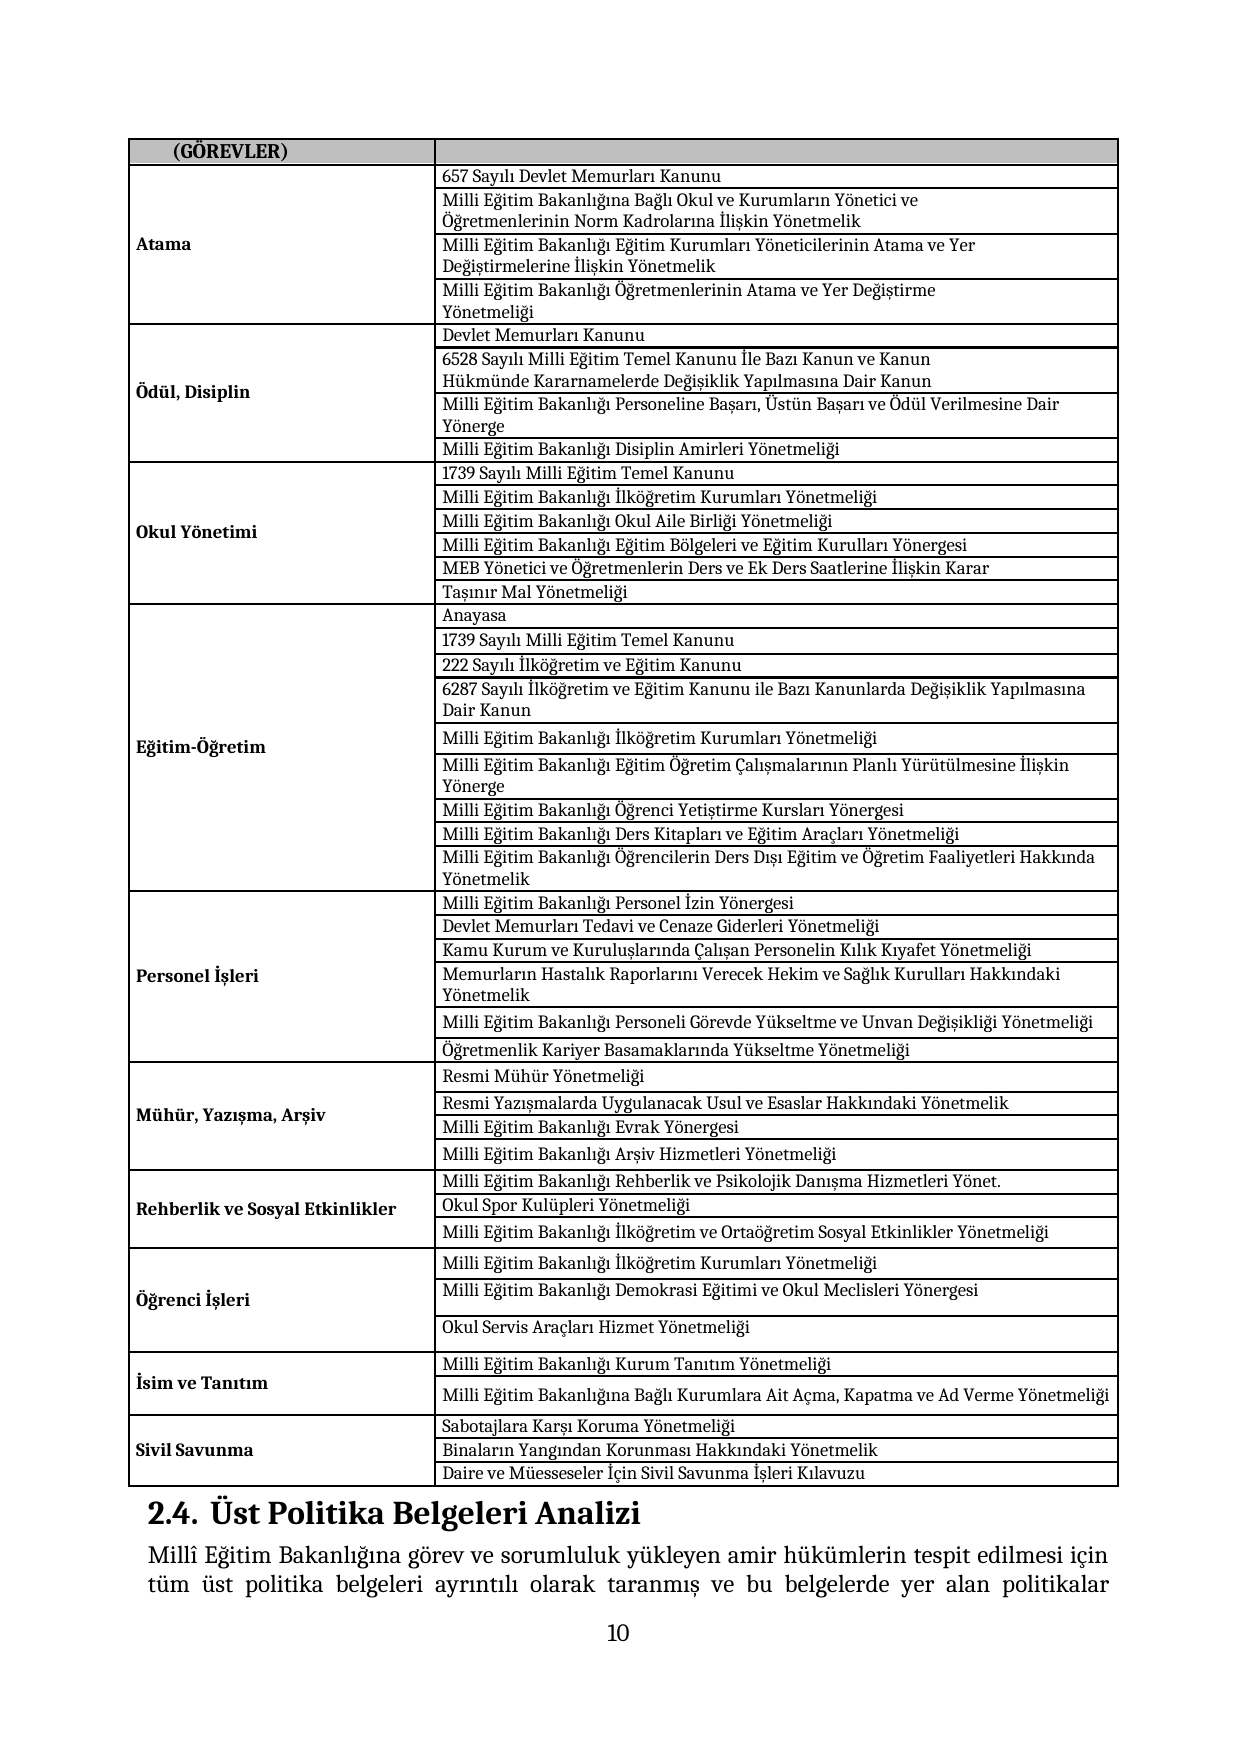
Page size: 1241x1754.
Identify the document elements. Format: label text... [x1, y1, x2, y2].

table_cell Milli Eğitim Bakanlığı Eğitim Kurumları Yöneticilerinin Atama ve Yer Değiştirmelerine İlişkin Yönetmelik [436, 235, 1117, 278]
table_cell Milli Eğitim Bakanlığı İlköğretim Kurumları Yönetmeliği [436, 486, 1117, 508]
table_cell Eğitim-Öğretim [130, 605, 434, 890]
table_cell Resmi Mühür Yönetmeliği [436, 1063, 1117, 1091]
table_cell Milli Eğitim Bakanlığı Disiplin Amirleri Yönetmeliği [436, 439, 1117, 461]
table_cell Milli Eğitim Bakanlığı Rehberlik ve Psikolojik Danışma Hizmetleri Yönet. [436, 1171, 1117, 1192]
table_cell Kamu Kurum ve Kuruluşlarında Çalışan Personelin Kılık Kıyafet Yönetmeliği [436, 940, 1117, 961]
table_cell Okul Yönetimi [130, 463, 434, 603]
table_cell Milli Eğitim Bakanlığı Ders Kitapları ve Eğitim Araçları Yönetmeliği [436, 823, 1117, 845]
table_cell Memurların Hastalık Raporlarını Verecek Hekim ve Sağlık Kurulları Hakkındaki Yönetmelik [436, 963, 1117, 1006]
table_cell Devlet Memurları Tedavi ve Cenaze Giderleri Yönetmeliği [436, 916, 1117, 937]
table_cell Milli Eğitim Bakanlığı Evrak Yönergesi [436, 1116, 1117, 1138]
table_cell İsim ve Tanıtım [130, 1353, 434, 1413]
table_cell Rehberlik ve Sosyal Etkinlikler [130, 1171, 434, 1247]
table_cell Milli Eğitim Bakanlığı Öğretmenlerinin Atama ve Yer Değiştirme Yönetmeliği [436, 280, 1117, 323]
table_cell 1739 Sayılı Milli Eğitim Temel Kanunu [436, 629, 1117, 653]
table_cell Öğrenci İşleri [130, 1249, 434, 1351]
table_cell Resmi Yazışmalarda Uygulanacak Usul ve Esaslar Hakkındaki Yönetmelik [436, 1093, 1117, 1114]
table_cell Okul Spor Kulüpleri Yönetmeliği [436, 1195, 1117, 1216]
table_cell Personel İşleri [130, 892, 434, 1061]
table_cell Sabotajlara Karşı Koruma Yönetmeliği [436, 1416, 1117, 1437]
table_cell Milli Eğitim Bakanlığı Öğrencilerin Ders Dışı Eğitim ve Öğretim Faaliyetleri Hakkında Yönetmelik [436, 847, 1117, 890]
table_cell Mühür, Yazışma, Arşiv [130, 1063, 434, 1169]
table_cell Öğretmenlik Kariyer Basamaklarında Yükseltme Yönetmeliği [436, 1039, 1117, 1061]
table_cell Milli Eğitim Bakanlığı İlköğretim Kurumları Yönetmeliği [436, 1249, 1117, 1278]
table_cell Ödül, Disiplin [130, 325, 434, 461]
subtitle Üst Politika Belgeleri Analizi [148, 1495, 1198, 1533]
table_cell MEB Yönetici ve Öğretmenlerin Ders ve Ek Ders Saatlerine İlişkin Karar [436, 558, 1117, 579]
table_cell Milli Eğitim Bakanlığına Bağlı Kurumlara Ait Açma, Kapatma ve Ad Verme Yönetmeliği [436, 1377, 1117, 1413]
table_cell Milli Eğitim Bakanlığı Demokrasi Eğitimi ve Okul Meclisleri Yönergesi [436, 1280, 1117, 1314]
table_cell Milli Eğitim Bakanlığı İlköğretim Kurumları Yönetmeliği [436, 724, 1117, 752]
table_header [436, 140, 1117, 163]
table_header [130, 140, 434, 163]
table_cell Atama [130, 166, 434, 323]
table_cell 6287 Sayılı İlköğretim ve Eğitim Kanunu ile Bazı Kanunlarda Değişiklik Yapılmasına Dair Kanun [436, 679, 1117, 722]
table_cell Milli Eğitim Bakanlığına Bağlı Okul ve Kurumların Yönetici ve Öğretmenlerinin Norm Kadrolarına İlişkin Yönetmelik [436, 189, 1117, 232]
table_cell Milli Eğitim Bakanlığı Öğrenci Yetiştirme Kursları Yönergesi [436, 800, 1117, 821]
table_cell Milli Eğitim Bakanlığı Personeline Başarı, Üstün Başarı ve Ödül Verilmesine Dair Yönerge [436, 394, 1117, 437]
table_cell 6528 Sayılı Milli Eğitim Temel Kanunu İle Bazı Kanun ve Kanun Hükmünde Kararnamelerde Değişiklik Yapılmasına Dair Kanun [436, 349, 1117, 392]
table_cell Milli Eğitim Bakanlığı Personel İzin Yönergesi [436, 892, 1117, 914]
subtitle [148, 1541, 1110, 1599]
table_cell Anayasa [436, 605, 1117, 627]
table_cell 222 Sayılı İlköğretim ve Eğitim Kanunu [436, 655, 1117, 676]
table_cell Daire ve Müesseseler İçin Sivil Savunma İşleri Kılavuzu [436, 1463, 1117, 1484]
table_cell Milli Eğitim Bakanlığı İlköğretim ve Ortaöğretim Sosyal Etkinlikler Yönetmeliği [436, 1218, 1117, 1247]
table_cell Taşınır Mal Yönetmeliği [436, 581, 1117, 603]
table_cell Milli Eğitim Bakanlığı Eğitim Öğretim Çalışmalarının Planlı Yürütülmesine İlişkin Yönerge [436, 755, 1117, 798]
table_cell Milli Eğitim Bakanlığı Eğitim Bölgeleri ve Eğitim Kurulları Yönergesi [436, 534, 1117, 556]
table_cell 1739 Sayılı Milli Eğitim Temel Kanunu [436, 463, 1117, 484]
table_cell Milli Eğitim Bakanlığı Arşiv Hizmetleri Yönetmeliği [436, 1140, 1117, 1169]
table_cell Okul Servis Araçları Hizmet Yönetmeliği [436, 1317, 1117, 1351]
table_cell Devlet Memurları Kanunu [436, 325, 1117, 346]
table_cell Milli Eğitim Bakanlığı Kurum Tanıtım Yönetmeliği [436, 1353, 1117, 1375]
table_cell Milli Eğitim Bakanlığı Okul Aile Birliği Yönetmeliği [436, 510, 1117, 532]
table_cell Milli Eğitim Bakanlığı Personeli Görevde Yükseltme ve Unvan Değişikliği Yönetmeliği [436, 1008, 1117, 1037]
table_cell Binaların Yangından Korunması Hakkındaki Yönetmelik [436, 1439, 1117, 1461]
table_cell 657 Sayılı Devlet Memurları Kanunu [436, 166, 1117, 187]
table_cell Sivil Savunma [130, 1416, 434, 1484]
